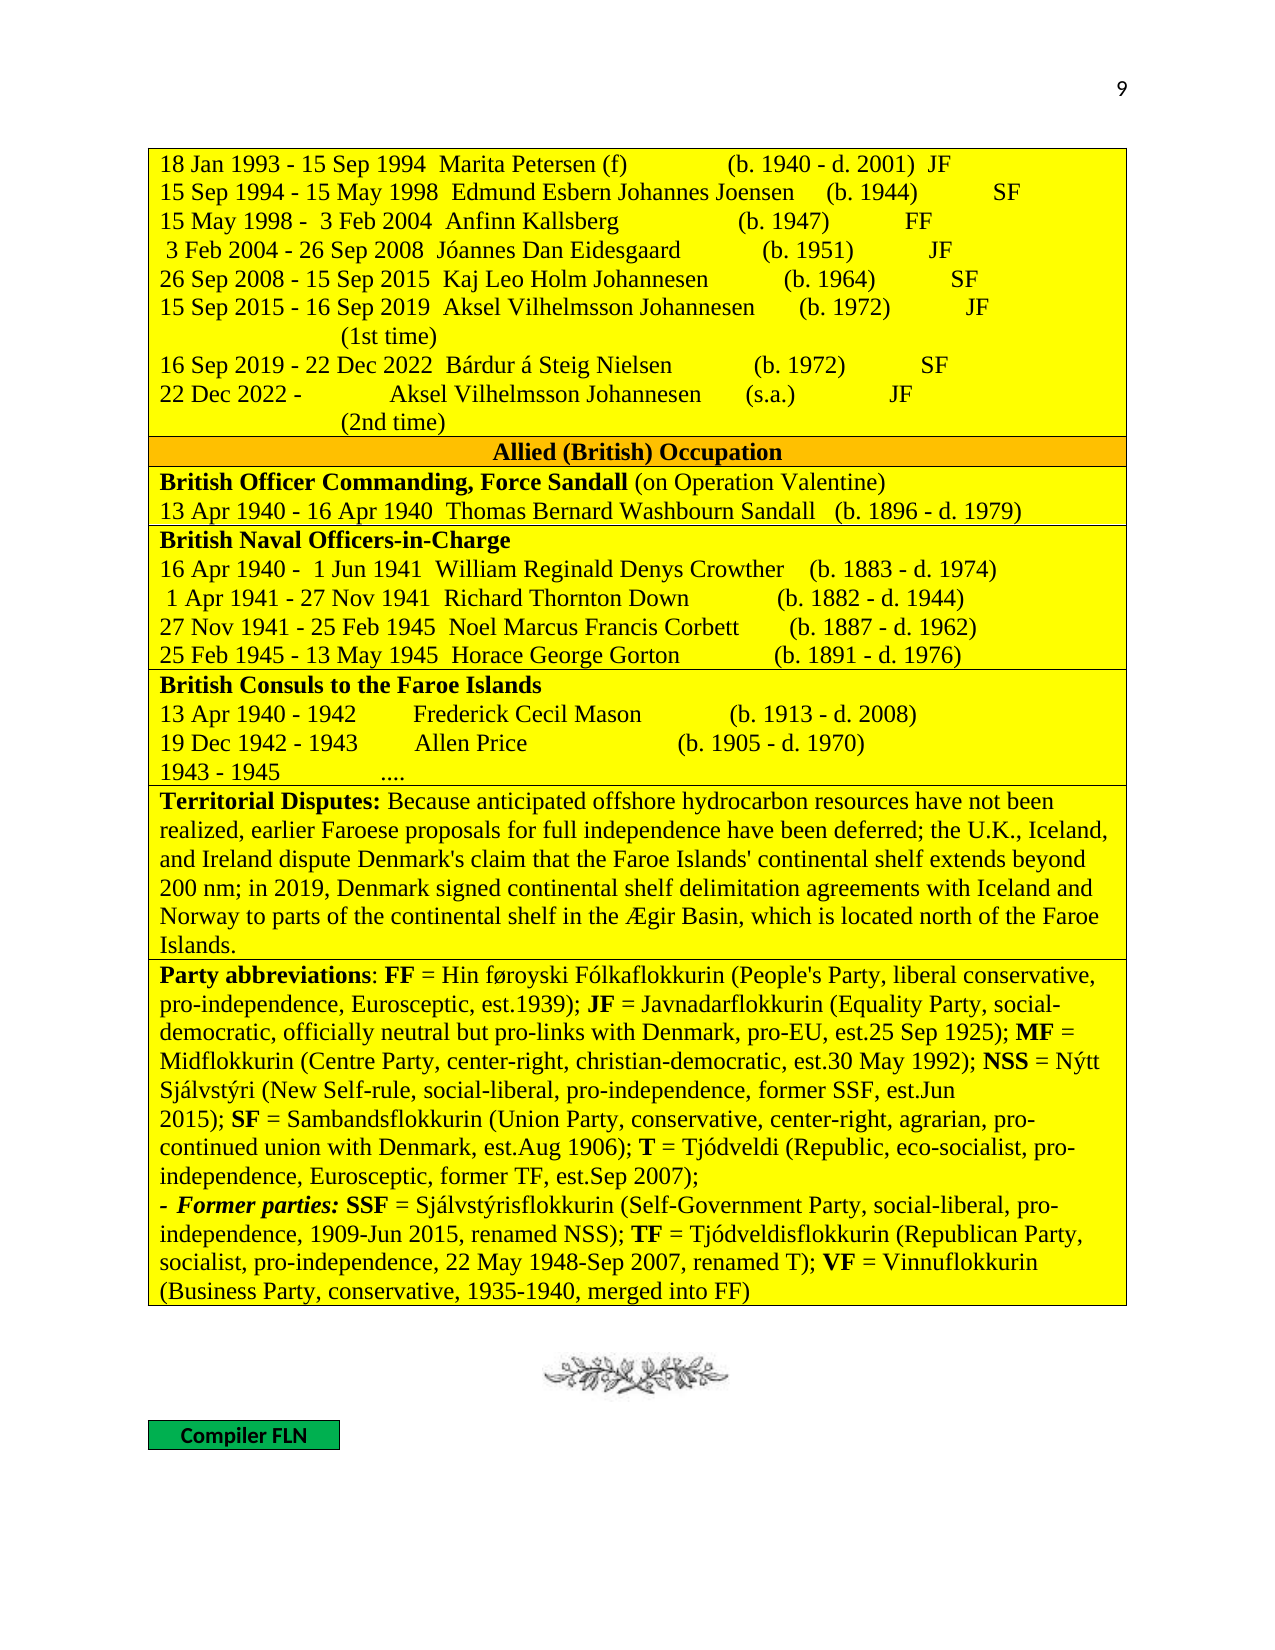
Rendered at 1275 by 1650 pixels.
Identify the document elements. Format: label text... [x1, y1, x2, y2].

table_cell British Officer Commanding, Force Sandall (on Operation Valentine) 13 Apr 1940 - 16 Apr 1940 Thomas Bernard Washbourn Sandall (b. 1896 - d. 1979) [149, 467, 1126, 524]
table_cell British Consuls to the Faroe Islands 13 Apr 1940 - 1942 Frederick Cecil Mason (b. 1913 - d. 2008) 19 Dec 1942 - 1943 Allen Price (b. 1905 - d. 1970) 1943 - 1945 .... [149, 670, 1126, 785]
table_cell Party abbreviations: FF = Hin føroyski Fólkaflokkurin (People's Party, liberal conservative, pro-independence, Eurosceptic, est.1939); JF = Javnadarflokkurin (Equality Party, social-democratic, officially neutral but pro-links with Denmark, pro-EU, est.25 Sep 1925); MF = Midflokkurin (Centre Party, center-right, christian-democratic, est.30 May 1992); NSS = Nýtt Sjálvstýri (New Self-rule, social-liberal, pro-independence, former SSF, est.Jun 2015); SF = Sambandsflokkurin (Union Party, conservative, center-right, agrarian, pro-continued union with Denmark, est.Aug 1906); T = Tjódveldi (Republic, eco-socialist, pro-independence, Eurosceptic, former TF, est.Sep 2007); - Former parties: SSF = Sjálvstýrisflokkurin (Self-Government Party, social-liberal, pro-independence, 1909-Jun 2015, renamed NSS); TF = Tjódveldisflokkurin (Republican Party, socialist, pro-independence, 22 May 1948-Sep 2007, renamed T); VF = Vinnuflokkurin (Business Party, conservative, 1935-1940, merged into FF) [149, 960, 1126, 1305]
picture [542, 1352, 733, 1402]
table_cell British Naval Officers-in-Charge 16 Apr 1940 - 1 Jun 1941 William Reginald Denys Crowther (b. 1883 - d. 1974) 1 Apr 1941 - 27 Nov 1941 Richard Thornton Down (b. 1882 - d. 1944) 27 Nov 1941 - 25 Feb 1945 Noel Marcus Francis Corbett (b. 1887 - d. 1962) 25 Feb 1945 - 13 May 1945 Horace George Gorton (b. 1891 - d. 1976) [149, 526, 1126, 669]
table_cell Allied (British) Occupation [149, 437, 1126, 466]
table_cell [149, 149, 1126, 436]
table_header Compiler FLN [149, 1421, 339, 1449]
table_cell Territorial Disputes: Because anticipated offshore hydrocarbon resources have not been realized, earlier Faroese proposals for full independence have been deferred; the U.K., Iceland, and Ireland dispute Denmark's claim that the Faroe Islands' continental shelf extends beyond 200 nm; in 2019, Denmark signed continental shelf delimitation agreements with Iceland and Norway to parts of the continental shelf in the Ægir Basin, which is located north of the Faroe Islands. [149, 786, 1126, 959]
